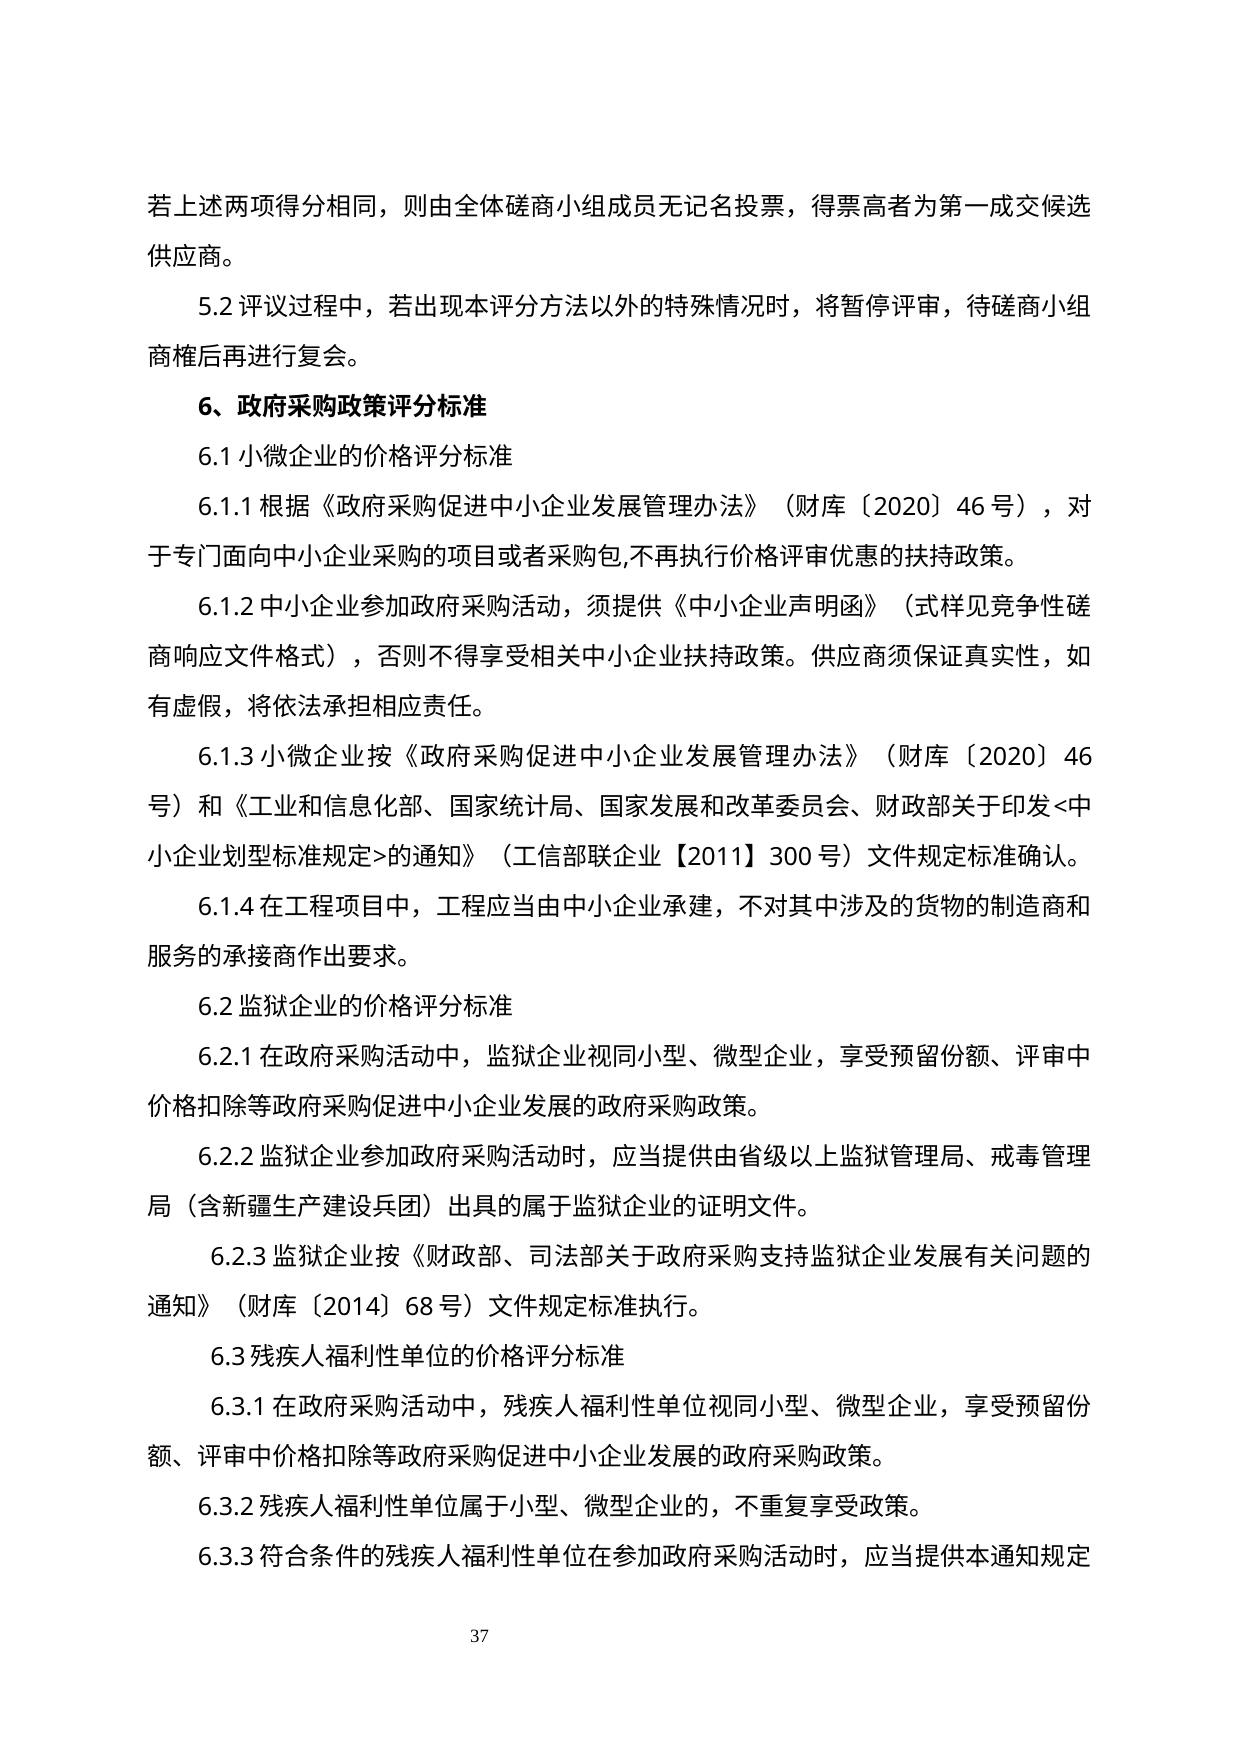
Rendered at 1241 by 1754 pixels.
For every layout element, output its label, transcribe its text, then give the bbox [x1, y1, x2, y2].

text 6、政府采购政策评分标准 [148, 376, 1092, 426]
text 6.1.4在工程项目中，工程应当由中小企业承建，不对其中涉及的货物的制造商和服务的承接商作出要求。 [148, 876, 1092, 976]
text 6.2监狱企业的价格评分标准 [148, 976, 1092, 1026]
text 6.1小微企业的价格评分标准 [148, 426, 1092, 476]
text 6.2.1在政府采购活动中，监狱企业视同小型、微型企业，享受预留份额、评审中价格扣除等政府采购促进中小企业发展的政府采购政策。 [148, 1026, 1092, 1126]
text 6.2.3监狱企业按《财政部、司法部关于政府采购支持监狱企业发展有关问题的通知》（财库〔2014〕68号）文件规定标准执行。 [148, 1226, 1092, 1326]
text 6.3残疾人福利性单位的价格评分标准 [148, 1326, 1092, 1376]
text 5.2评议过程中，若出现本评分方法以外的特殊情况时，将暂停评审，待磋商小组商榷后再进行复会。 [148, 276, 1092, 376]
text 6.1.1根据《政府采购促进中小企业发展管理办法》（财库〔2020〕46号），对于专门面向中小企业采购的项目或者采购包,不再执行价格评审优惠的扶持政策。 [148, 476, 1092, 576]
text 6.3.2残疾人福利性单位属于小型、微型企业的，不重复享受政策。 [148, 1476, 1092, 1526]
text 6.1.3小微企业按《政府采购促进中小企业发展管理办法》（财库〔2020〕46号）和《工业和信息化部、国家统计局、国家发展和改革委员会、财政部关于印发<中小企业划型标准规定>的通知》（工信部联企业【2011】300号）文件规定标准确认。 [148, 726, 1092, 876]
text 6.1.2中小企业参加政府采购活动，须提供《中小企业声明函》（式样见竞争性磋商响应文件格式），否则不得享受相关中小企业扶持政策。供应商须保证真实性，如有虚假，将依法承担相应责任。 [148, 576, 1092, 726]
text 6.2.2监狱企业参加政府采购活动时，应当提供由省级以上监狱管理局、戒毒管理局（含新疆生产建设兵团）出具的属于监狱企业的证明文件。 [148, 1126, 1092, 1226]
text 6.3.1在政府采购活动中，残疾人福利性单位视同小型、微型企业，享受预留份额、评审中价格扣除等政府采购促进中小企业发展的政府采购政策。 [148, 1376, 1092, 1476]
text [148, 176, 1092, 276]
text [148, 1526, 1092, 1576]
